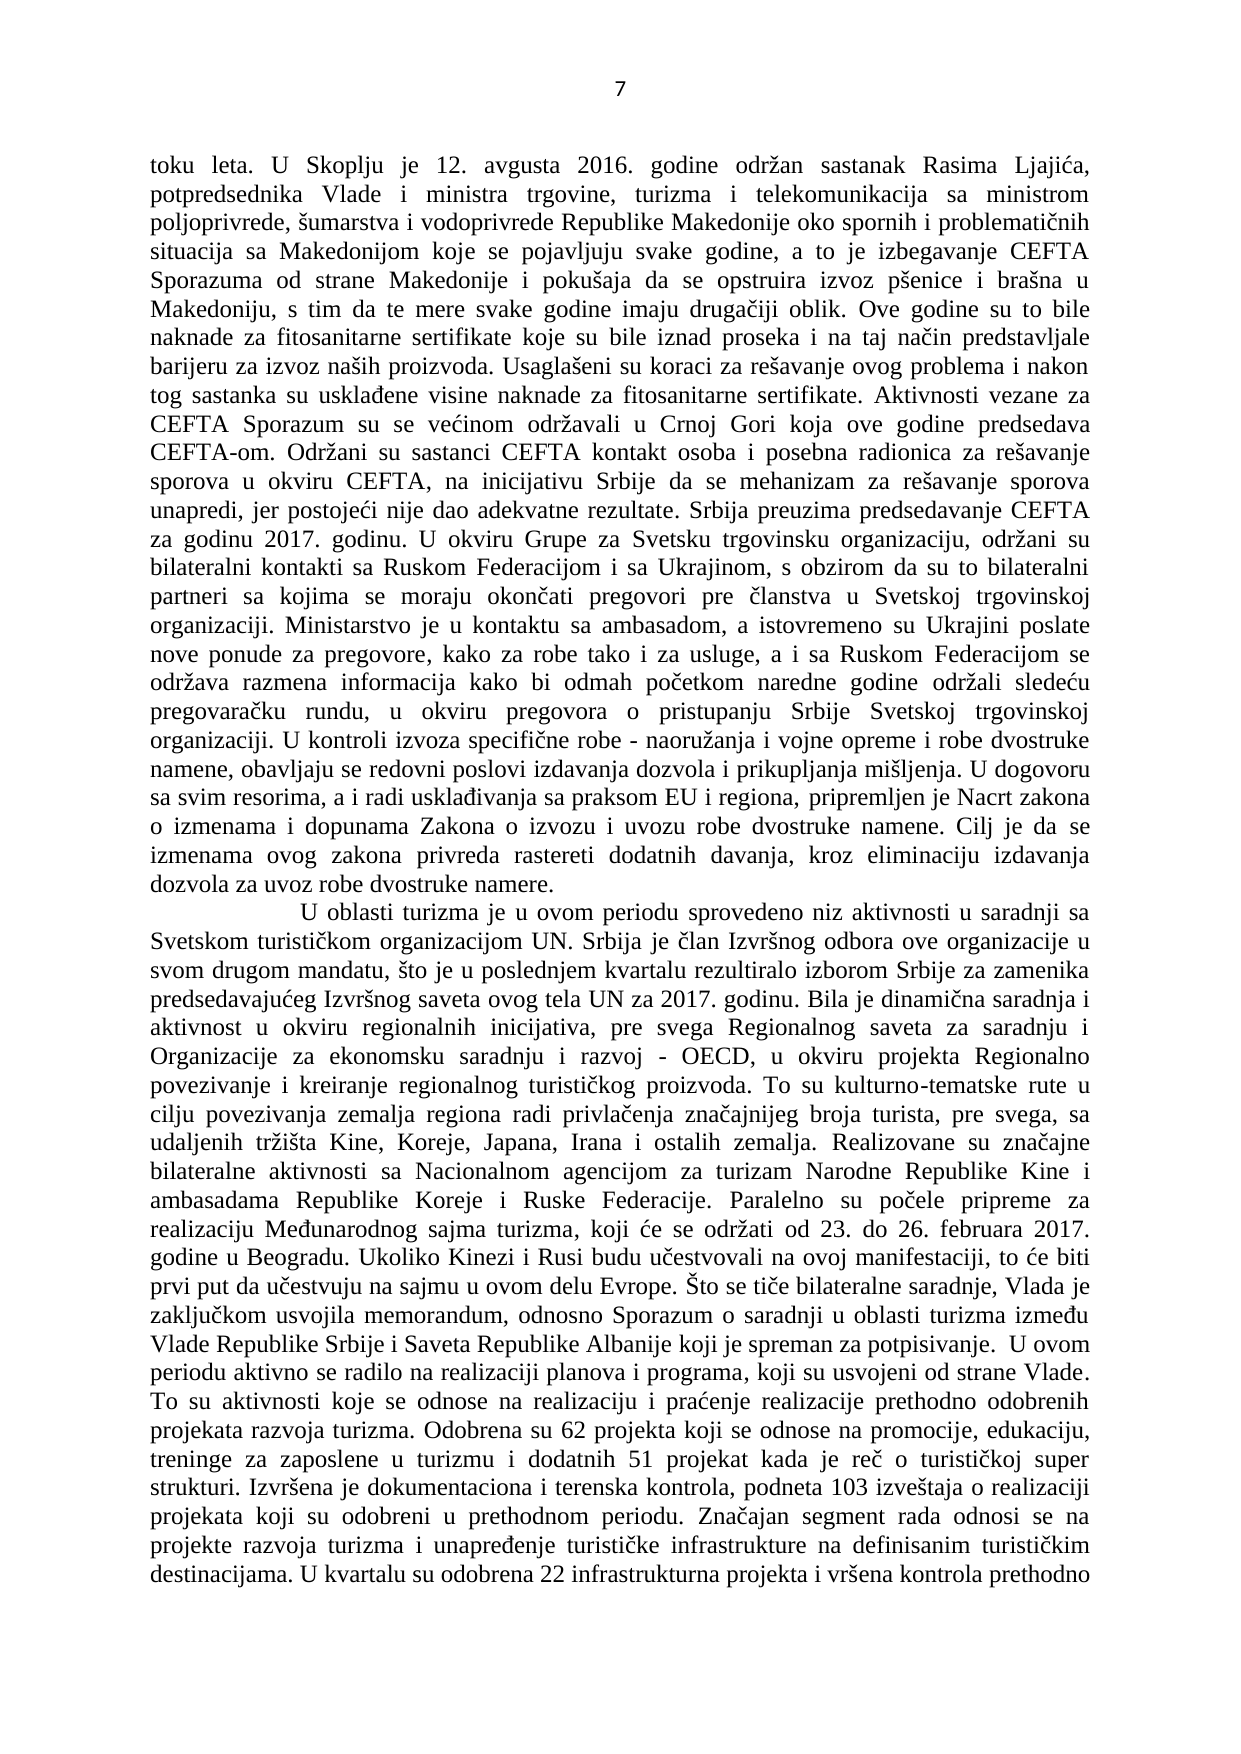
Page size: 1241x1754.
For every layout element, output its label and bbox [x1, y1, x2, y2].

text [150, 150, 1090, 897]
text [150, 897, 1090, 1587]
